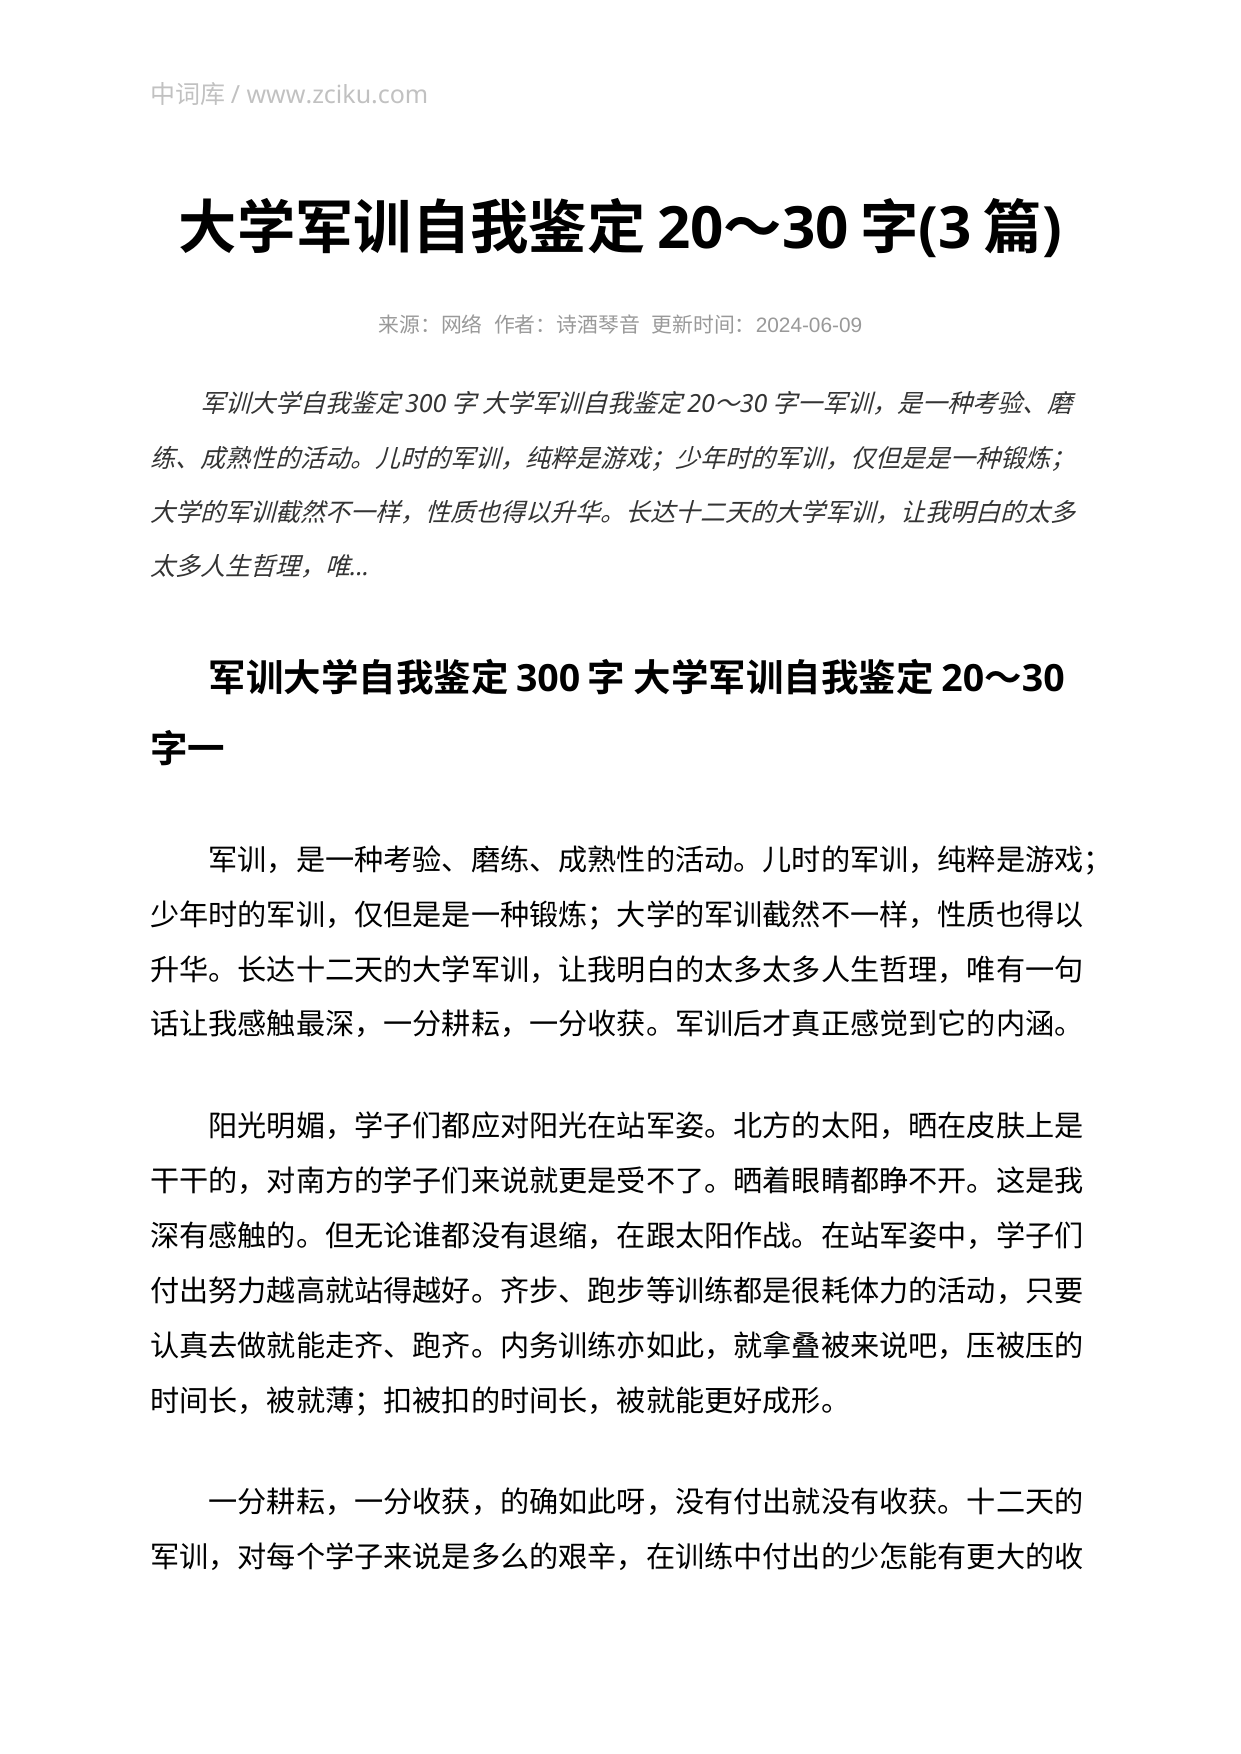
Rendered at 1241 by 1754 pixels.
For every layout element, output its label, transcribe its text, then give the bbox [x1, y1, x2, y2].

text 军训，是一种考验、磨练、成熟性的活动。儿时的军训，纯粹是游戏；少年时的军训，仅但是是一种锻炼；大学的军训截然不一样，性质也得以升华。长达十二天的大学军训，让我明白的太多太多人生哲理，唯有一句话让我感触最深，一分耕耘，一分收获。军训后才真正感觉到它的内涵。 [150, 836, 1090, 1043]
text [150, 1479, 1090, 1576]
text 军训大学自我鉴定300字 大学军训自我鉴定20～30字一 [150, 648, 1090, 773]
text 军训大学自我鉴定300字 大学军训自我鉴定20～30字一军训，是一种考验、磨练、成熟性的活动。儿时的军训，纯粹是游戏；少年时的军训，仅但是是一种锻炼；大学的军训截然不一样，性质也得以升华。长达十二天的大学军训，让我明白的太多太多人生哲理，唯... [150, 384, 1090, 583]
text 来源：网络 作者：诗酒琴音 更新时间：2024-06-09 [150, 313, 1090, 337]
text 阳光明媚，学子们都应对阳光在站军姿。北方的太阳，晒在皮肤上是干干的，对南方的学子们来说就更是受不了。晒着眼睛都睁不开。这是我深有感触的。但无论谁都没有退缩，在跟太阳作战。在站军姿中，学子们付出努力越高就站得越好。齐步、跑步等训练都是很耗体力的活动，只要认真去做就能走齐、跑齐。内务训练亦如此，就拿叠被来说吧，压被压的时间长，被就薄；扣被扣的时间长，被就能更好成形。 [150, 1103, 1090, 1419]
subtitle 大学军训自我鉴定20～30字(3篇) [150, 181, 1090, 266]
